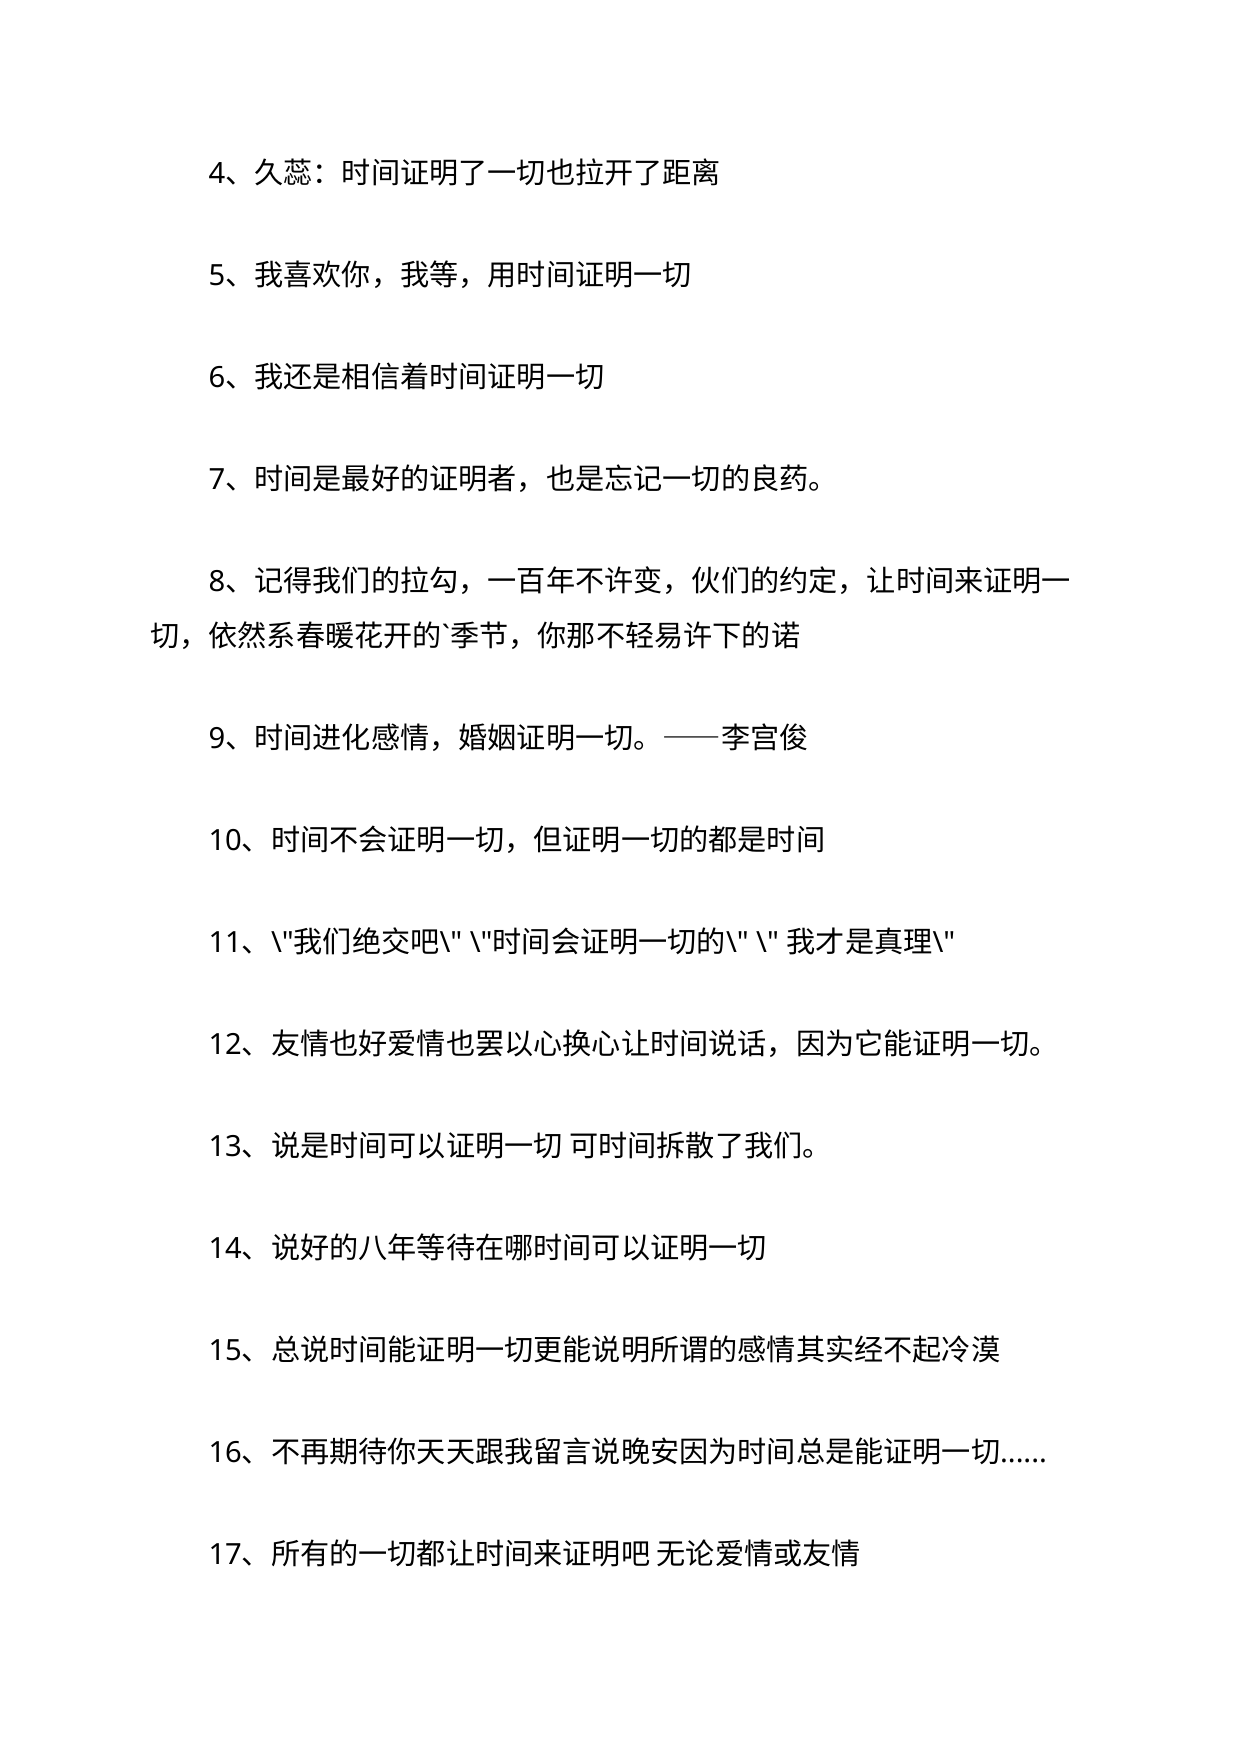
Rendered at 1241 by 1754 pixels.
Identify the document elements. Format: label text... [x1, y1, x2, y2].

text 8、记得我们的拉勾，一百年不许变，伙们的约定，让时间来证明一切，依然系春暖花开的`季节，你那不轻易许下的诺 [150, 558, 1090, 655]
text 17、所有的一切都让时间来证明吧 无论爱情或友情 [150, 1531, 1090, 1573]
text 4、久蕊：时间证明了一切也拉开了距离 [150, 150, 1090, 192]
text 14、说好的八年等待在哪时间可以证明一切 [150, 1225, 1090, 1267]
text 10、时间不会证明一切，但证明一切的都是时间 [150, 817, 1090, 859]
text 16、不再期待你天天跟我留言说晚安因为时间总是能证明一切...... [150, 1429, 1090, 1471]
text 5、我喜欢你，我等，用时间证明一切 [150, 252, 1090, 294]
text 9、时间进化感情，婚姻证明一切。——李宫俊 [150, 715, 1090, 757]
text 11、\"我们绝交吧\" \"时间会证明一切的\" \" 我才是真理\" [150, 919, 1090, 961]
text 15、总说时间能证明一切更能说明所谓的感情其实经不起冷漠 [150, 1327, 1090, 1369]
text 6、我还是相信着时间证明一切 [150, 354, 1090, 396]
text 7、时间是最好的证明者，也是忘记一切的良药。 [150, 456, 1090, 498]
text 12、友情也好爱情也罢以心换心让时间说话，因为它能证明一切。 [150, 1021, 1090, 1063]
text 13、说是时间可以证明一切 可时间拆散了我们。 [150, 1123, 1090, 1165]
